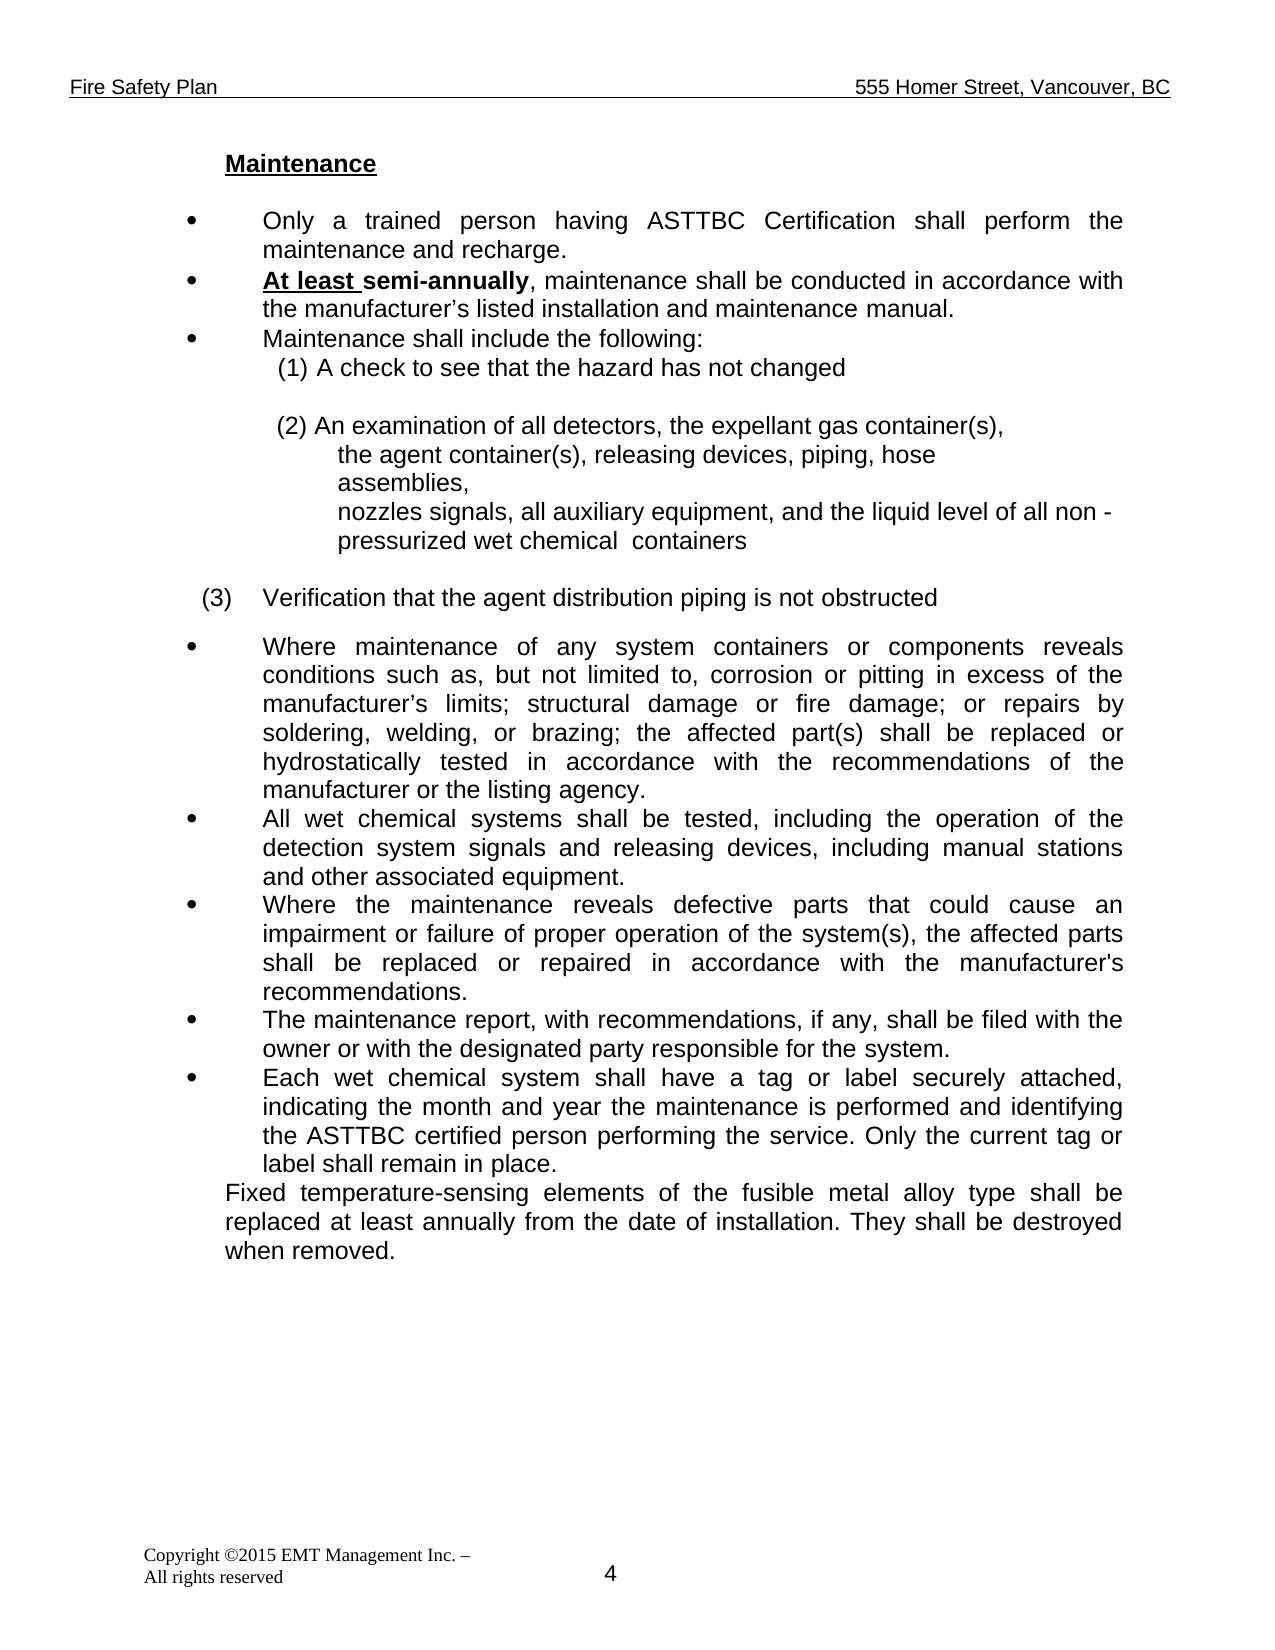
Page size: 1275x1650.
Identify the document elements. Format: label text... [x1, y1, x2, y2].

text Fixed temperature-sensing elements of the fusible metal alloy type shall be replaced at least annually from the date of installation. They shall be destroyed when removed. [225, 1178, 1125, 1264]
list The maintenance report, with recommendations, if any, shall be filed with the owner or with the designated party responsible for the system. [187, 1006, 1125, 1063]
list At least semi-annually, maintenance shall be conducted in accordance with the manufacturer’s listed installation and maintenance manual. [187, 266, 1125, 323]
list Verification that the agent distribution piping is not obstructed [201, 583, 1183, 612]
list A check to see that the hazard has not changed [277, 353, 1183, 382]
text nozzles signals, all auxiliary equipment, and the liquid level of all non - pressurized wet chemical containers [337, 497, 1183, 555]
list Where the maintenance reveals defective parts that could cause an impairment or failure of proper operation of the system(s), the affected parts shall be replaced or repaired in accordance with the manufacturer's recommendations. [187, 890, 1125, 1006]
list Each wet chemical system shall have a tag or label securely attached, indicating the month and year the maintenance is performed and identifying the ASTTBC certified person performing the service. Only the current tag or label shall remain in place. [187, 1063, 1125, 1178]
list Maintenance shall include the following: [187, 323, 1183, 353]
subtitle Maintenance [225, 149, 1183, 178]
list An examination of all detectors, the expellant gas container(s), the agent container(s), releasing devices, piping, hose assemblies, [276, 411, 1046, 497]
list Where maintenance of any system containers or components reveals conditions such as, but not limited to, corrosion or pitting in excess of the manufacturer’s limits; structural damage or fire damage; or repairs by soldering, welding, or brazing; the affected part(s) shall be replaced or hydrostatically tested in accordance with the recommendations of the manufacturer or the listing agency. [187, 631, 1125, 804]
list All wet chemical systems shall be tested, including the operation of the detection system signals and releasing devices, including manual stations and other associated equipment. [187, 804, 1125, 890]
list Only a trained person having ASTTBC Certification shall perform the maintenance and recharge. [187, 206, 1125, 264]
